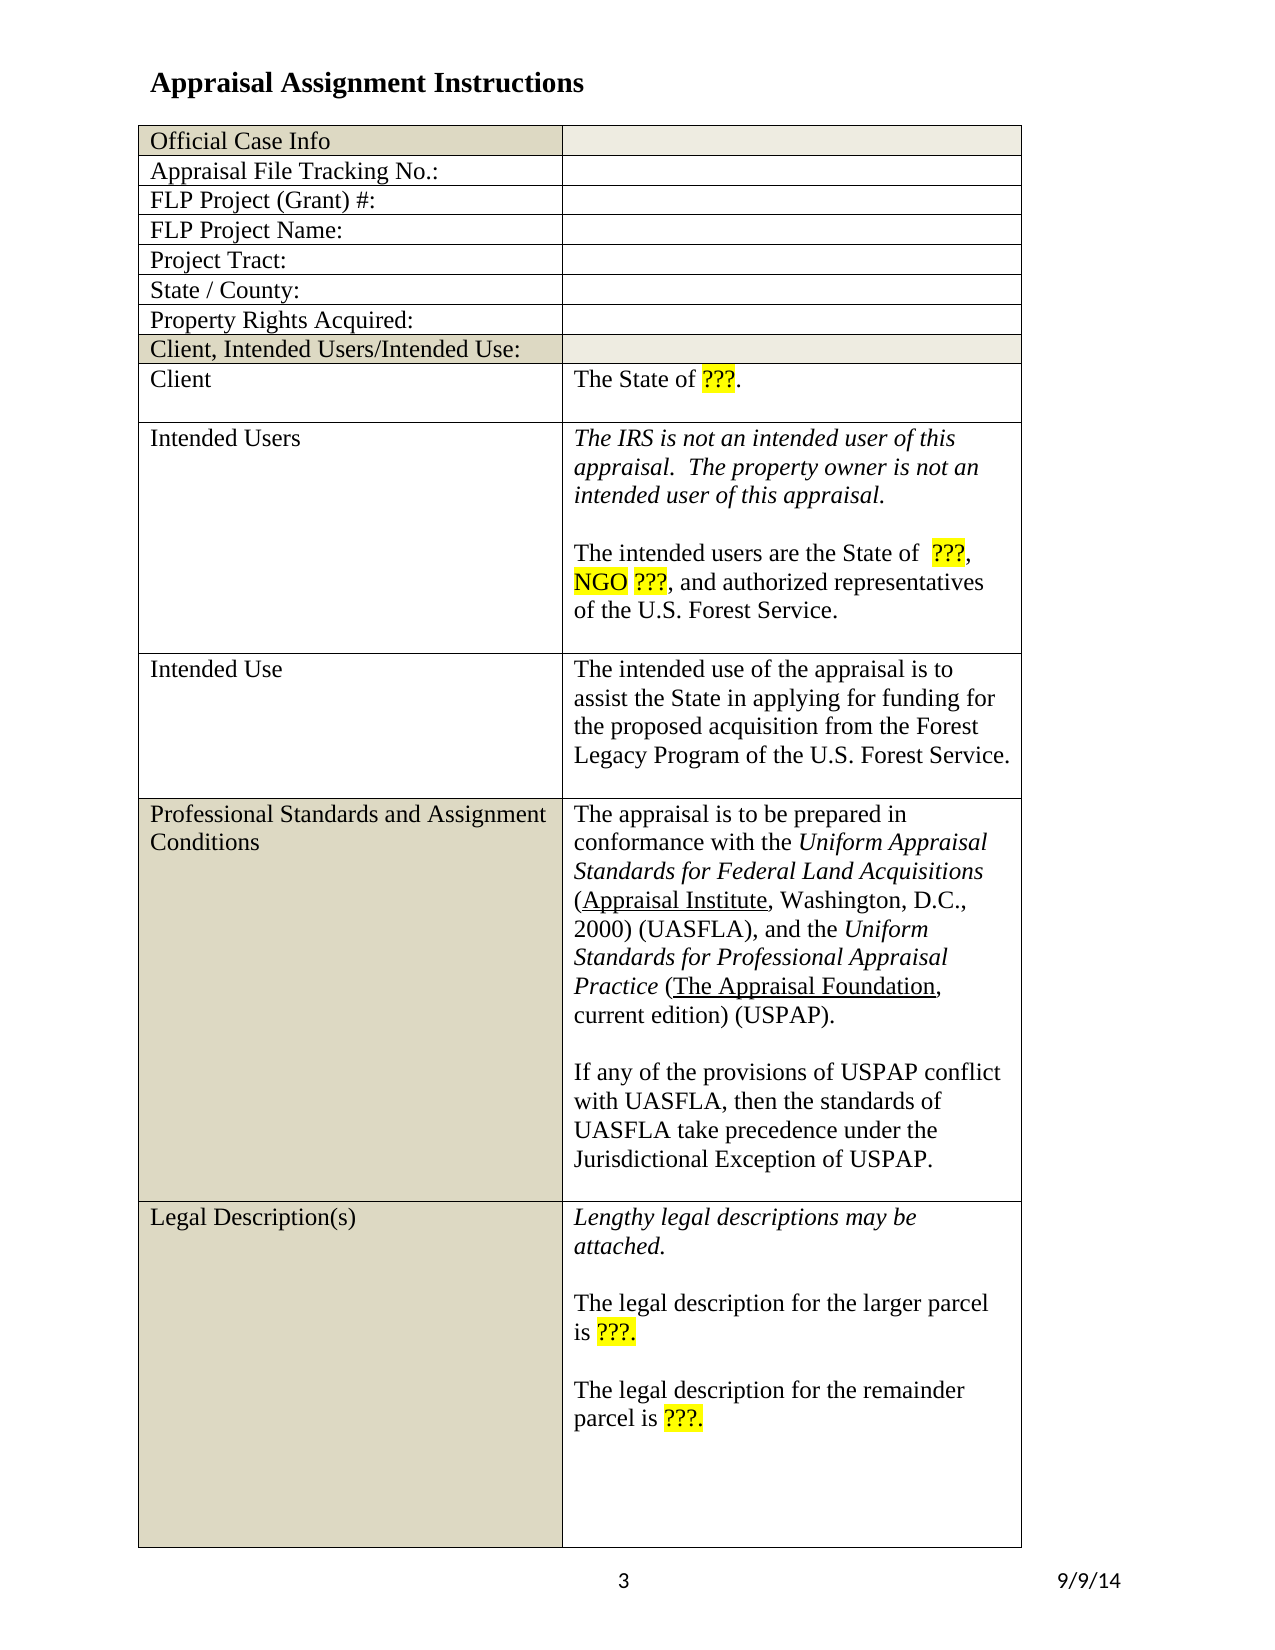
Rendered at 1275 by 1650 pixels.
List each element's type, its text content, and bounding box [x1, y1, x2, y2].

table_cell [563, 335, 1021, 363]
table_cell Legal Description(s) [139, 1202, 562, 1547]
table_header Official Case Info [139, 126, 562, 155]
table_cell Client [139, 364, 562, 422]
table_cell The IRS is not an intended user of this appraisal. The property owner is not an intended user of this appraisal. The intended users are the State of ???, NGO ???, and authorized representatives of the U.S. Forest Service. [563, 423, 1021, 653]
table_cell Professional Standards and Assignment Conditions [139, 799, 562, 1201]
table_cell [563, 156, 1021, 184]
table_cell [563, 305, 1021, 333]
table_cell FLP Project Name: [139, 215, 562, 244]
table_cell The appraisal is to be prepared in conformance with the Uniform Appraisal Standards for Federal Land Acquisitions (Appraisal Institute, Washington, D.C., 2000) (UASFLA), and the Uniform Standards for Professional Appraisal Practice (The Appraisal Foundation, current edition) (USPAP). If any of the provisions of USPAP conflict with UASFLA, then the standards of UASFLA take precedence under the Jurisdictional Exception of USPAP. [563, 799, 1021, 1201]
text Appraisal Assignment Instructions [150, 66, 1125, 99]
table_cell State / County: [139, 275, 562, 304]
table_cell Intended Users [139, 423, 562, 653]
table_cell Intended Use [139, 654, 562, 798]
table_cell [563, 245, 1021, 274]
table_cell [563, 186, 1021, 214]
table_cell Client, Intended Users/Intended Use: [139, 335, 562, 363]
table_header [563, 126, 1021, 155]
table_cell Property Rights Acquired: [139, 305, 562, 333]
table_cell The intended use of the appraisal is to assist the State in applying for funding for the proposed acquisition from the Forest Legacy Program of the U.S. Forest Service. [563, 654, 1021, 798]
table_cell The State of ???. [563, 364, 1021, 422]
table_cell Lengthy legal descriptions may be attached. The legal description for the larger parcel is ???. The legal description for the remainder parcel is ???. [563, 1202, 1021, 1547]
table_cell Appraisal File Tracking No.: [139, 156, 562, 184]
table_cell FLP Project (Grant) #: [139, 186, 562, 214]
table_cell Project Tract: [139, 245, 562, 274]
table_cell [563, 215, 1021, 244]
table_cell [563, 275, 1021, 304]
